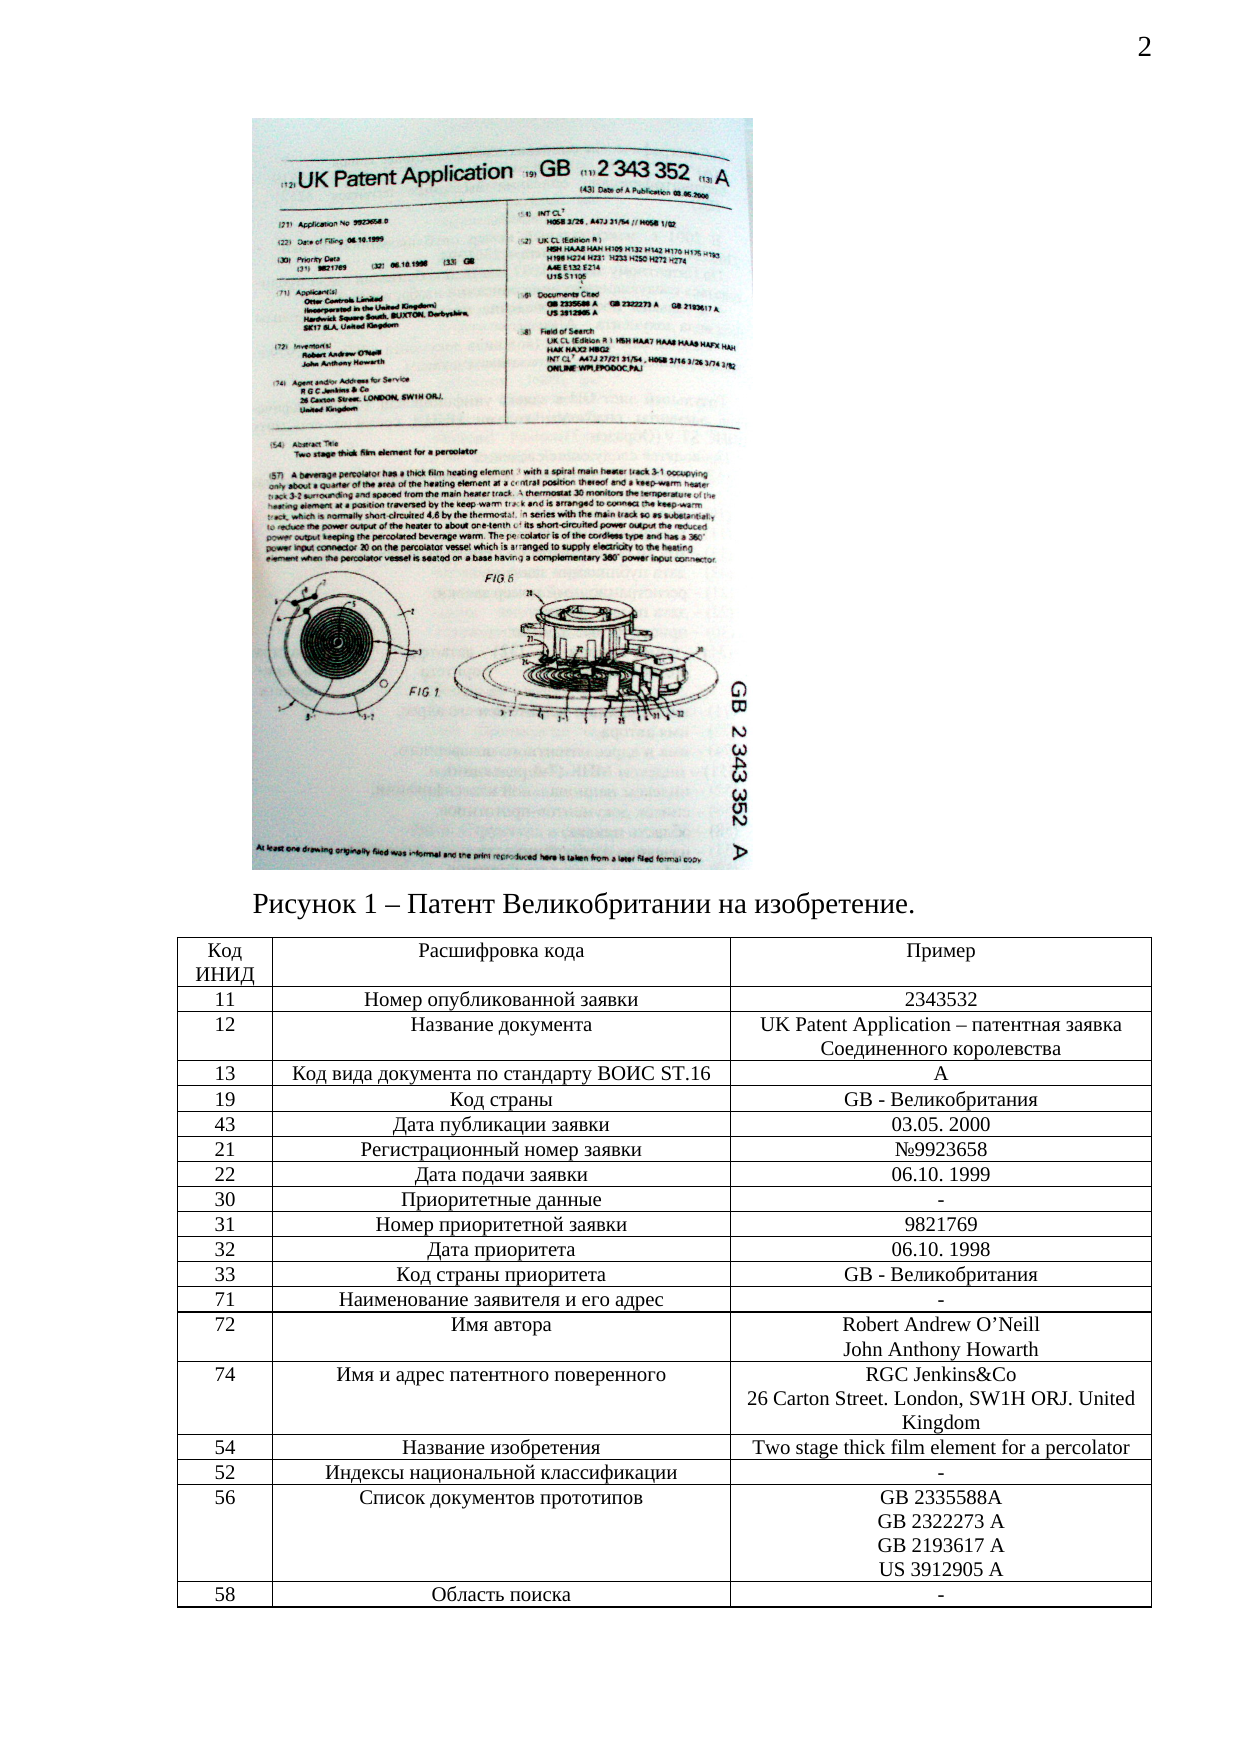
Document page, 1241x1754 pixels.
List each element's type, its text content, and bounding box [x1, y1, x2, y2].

table_cell Номер опубликованной заявки [273, 987, 730, 1011]
table_header Код ИНИД [178, 938, 272, 986]
table_cell 06.10. 1998 [731, 1237, 1151, 1261]
table_cell №9923658 [731, 1137, 1151, 1161]
table_cell 13 [178, 1061, 272, 1085]
table_cell 58 [178, 1582, 272, 1606]
table_cell 11 [178, 987, 272, 1011]
table_cell GB - Великобритания [731, 1262, 1151, 1286]
table_cell 12 [178, 1012, 272, 1060]
table_cell 71 [178, 1287, 272, 1311]
table_cell GB 2335588A GB 2322273 A GB 2193617 A US 3912905 A [731, 1485, 1151, 1581]
table_cell Приоритетные данные [273, 1187, 730, 1211]
table_cell 03.05. 2000 [731, 1112, 1151, 1136]
table_header Расшифровка кода [273, 938, 730, 986]
table_cell GB - Великобритания [731, 1086, 1151, 1111]
table_cell - [731, 1460, 1151, 1484]
table_cell 9821769 [731, 1212, 1151, 1236]
table_header Пример [731, 938, 1151, 986]
table_cell 56 [178, 1485, 272, 1581]
table_cell 30 [178, 1187, 272, 1211]
table_cell 31 [178, 1212, 272, 1236]
table_cell Код страны [273, 1086, 730, 1111]
table_cell Имя автора [273, 1313, 730, 1361]
table_cell 06.10. 1999 [731, 1162, 1151, 1186]
table_cell Код вида документа по стандарту ВОИС ST.16 [273, 1061, 730, 1085]
table_cell - [731, 1582, 1151, 1606]
table_cell Название документа [273, 1012, 730, 1060]
table_cell Наименование заявителя и его адрес [273, 1287, 730, 1311]
table_cell 2343532 [731, 987, 1151, 1011]
table_cell А [731, 1061, 1151, 1085]
table_cell Список документов прототипов [273, 1485, 730, 1581]
table_cell Дата приоритета [273, 1237, 730, 1261]
table_cell Регистрационный номер заявки [273, 1137, 730, 1161]
table_cell Two stage thick film element for a percolator [731, 1435, 1151, 1459]
table_cell 54 [178, 1435, 272, 1459]
table_cell - [731, 1287, 1151, 1311]
table_cell - [731, 1187, 1151, 1211]
table_cell 74 [178, 1362, 272, 1434]
table_cell Название изобретения [273, 1435, 730, 1459]
text Рисунок 1 – Патент Великобритании на изобретение. [177, 887, 1152, 920]
table_cell Robert Andrew O’Neill John Anthony Howarth [731, 1313, 1151, 1361]
table_cell Код страны приоритета [273, 1262, 730, 1286]
table_cell 22 [178, 1162, 272, 1186]
table_cell Дата подачи заявки [273, 1162, 730, 1186]
table_cell 32 [178, 1237, 272, 1261]
table_cell Имя и адрес патентного поверенного [273, 1362, 730, 1434]
table_cell 43 [178, 1112, 272, 1136]
picture [252, 118, 753, 870]
table_cell 19 [178, 1086, 272, 1111]
table_cell RGC Jenkins&Co 26 Carton Street. London, SW1H ORJ. United Kingdom [731, 1362, 1151, 1434]
table_cell Дата публикации заявки [273, 1112, 730, 1136]
table_cell Индексы национальной классификации [273, 1460, 730, 1484]
table_cell Область поиска [273, 1582, 730, 1606]
table_cell 72 [178, 1313, 272, 1361]
table_cell 33 [178, 1262, 272, 1286]
table_cell 52 [178, 1460, 272, 1484]
table_cell UK Patent Application – патентная заявка Соединенного королевства [731, 1012, 1151, 1060]
table_cell Номер приоритетной заявки [273, 1212, 730, 1236]
table_cell 21 [178, 1137, 272, 1161]
